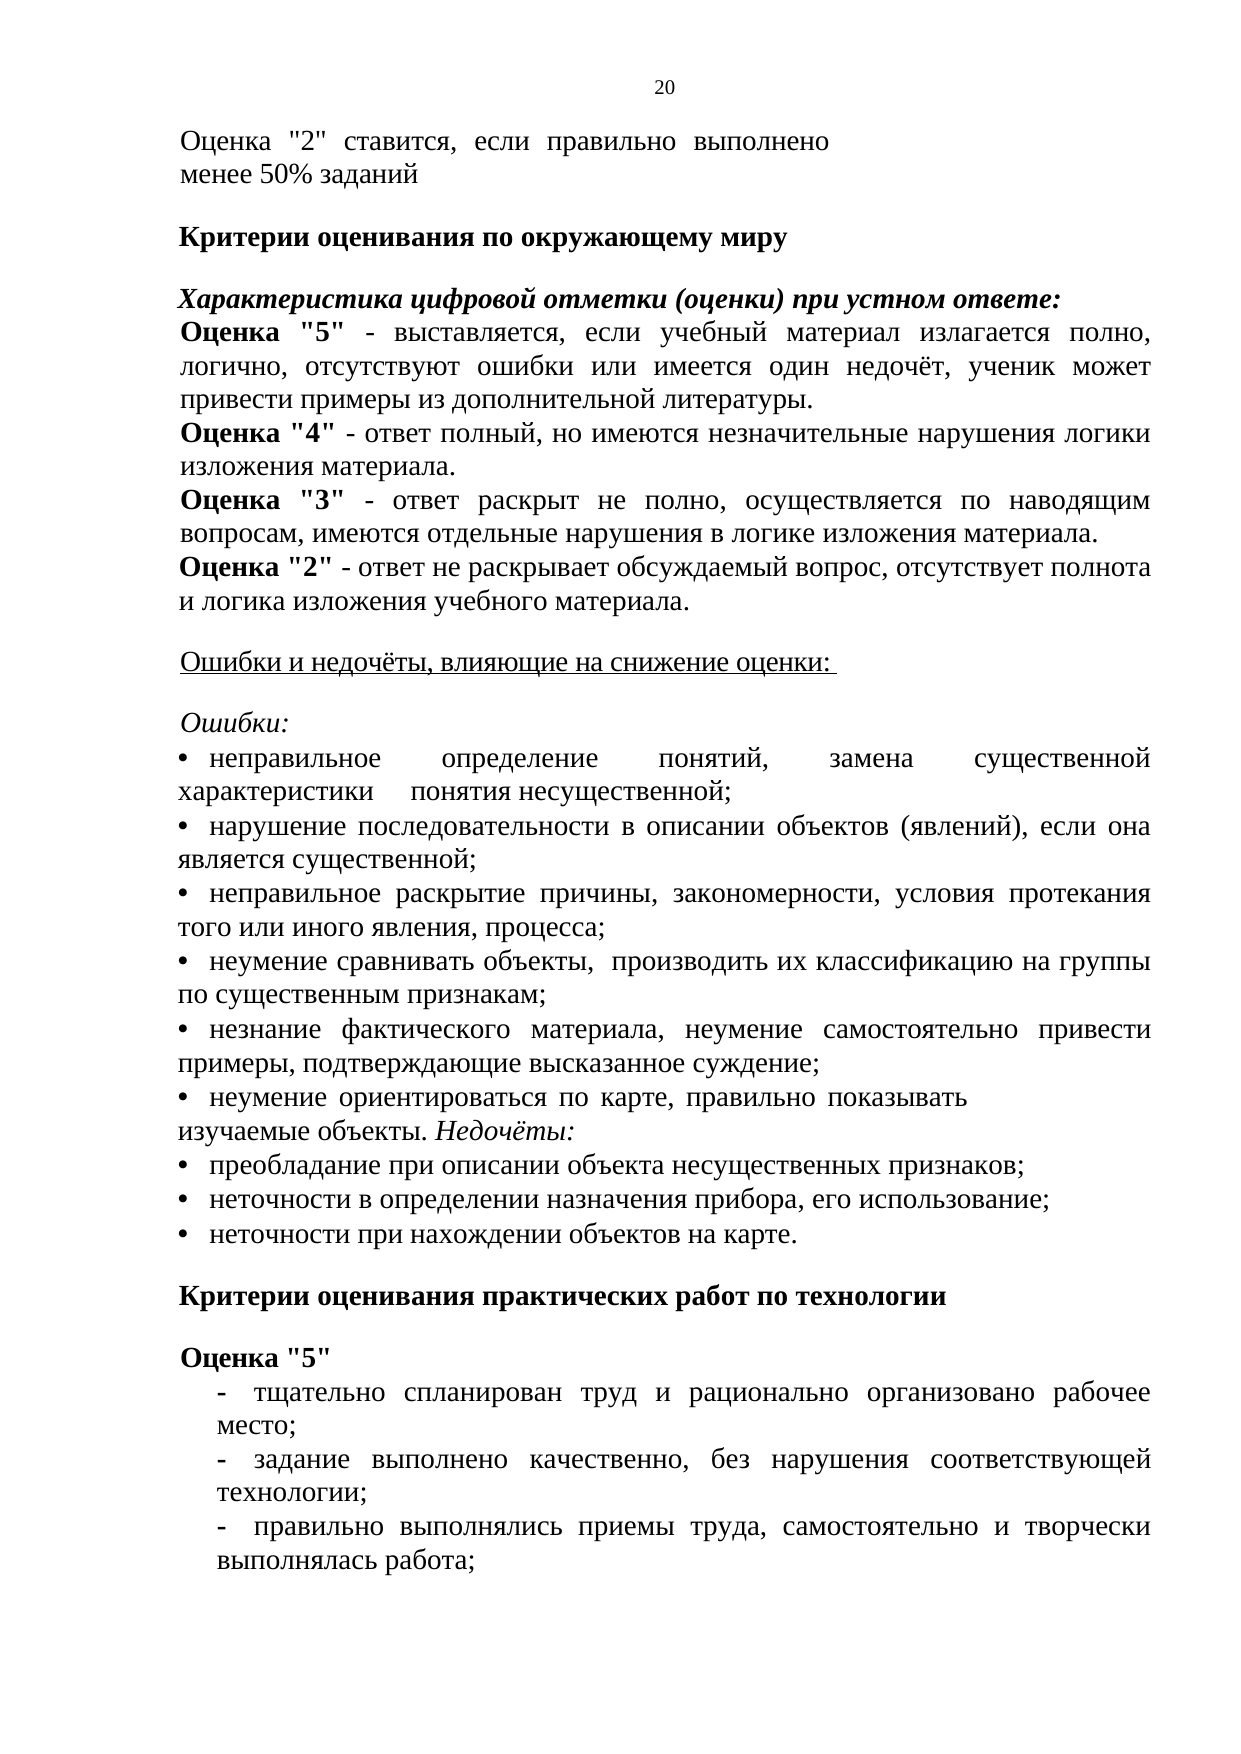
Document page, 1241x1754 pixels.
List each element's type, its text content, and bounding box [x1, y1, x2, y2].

list неумение ориентироваться по карте, правильно показывать изучаемые объекты. Недочёты: [178, 1079, 968, 1146]
list неточности в определении назначения прибора, его использование; [178, 1182, 1152, 1215]
list неумение сравнивать объекты, производить их классификацию на группы по существенным признакам; [178, 943, 1152, 1010]
text Оценка "5" - выставляется, если учебный материал излагается полно, логично, отсутствуют ошибки или имеется один недочёт, ученик может привести примеры из дополнительной литературы. [180, 314, 1152, 415]
text Оценка "3" - ответ раскрыт не полно, осуществляется по наводящим вопросам, имеются отдельные нарушения в логике изложения материала. [180, 482, 1152, 549]
list задание выполнено качественно, без нарушения соответствующей технологии; [217, 1441, 1152, 1508]
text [180, 123, 830, 190]
text Критерии оценивания по окружающему миру [179, 219, 1152, 252]
list незнание фактического материала, неумение самостоятельно привести примеры, подтверждающие высказанное суждение; [178, 1011, 1152, 1078]
list нарушение последовательности в описании объектов (явлений), если она является существенной; [178, 808, 1152, 875]
list преобладание при описании объекта несущественных признаков; [178, 1147, 1152, 1181]
text Оценка "5" [180, 1340, 1152, 1373]
text Критерии оценивания практических работ по технологии [179, 1278, 1152, 1312]
text Оценка "2" - ответ не раскрывает обсуждаемый вопрос, отсутствует полнота и логика изложения учебного материала. [179, 549, 1152, 616]
list тщательно спланирован труд и рационально организовано рабочее место; [217, 1374, 1152, 1441]
text Ошибки: [180, 705, 646, 738]
text Оценка "4" - ответ полный, но имеются незначительные нарушения логики изложения материала. [180, 415, 1152, 482]
list неточности при нахождении объектов на карте. [178, 1216, 1152, 1250]
text Ошибки и недочёты, влияющие на снижение оценки: [180, 644, 1151, 677]
list правильно выполнялись приемы труда, самостоятельно и творчески выполнялась работа; [217, 1508, 1152, 1576]
list неправильное раскрытие причины, закономерности, условия протекания того или иного явления, процесса; [178, 876, 1152, 943]
list неправильное определение понятий, замена существенной характеристики понятия несущественной; [178, 740, 1152, 807]
text Характеристика цифровой отметки (оценки) при устном ответе: [177, 281, 1152, 314]
